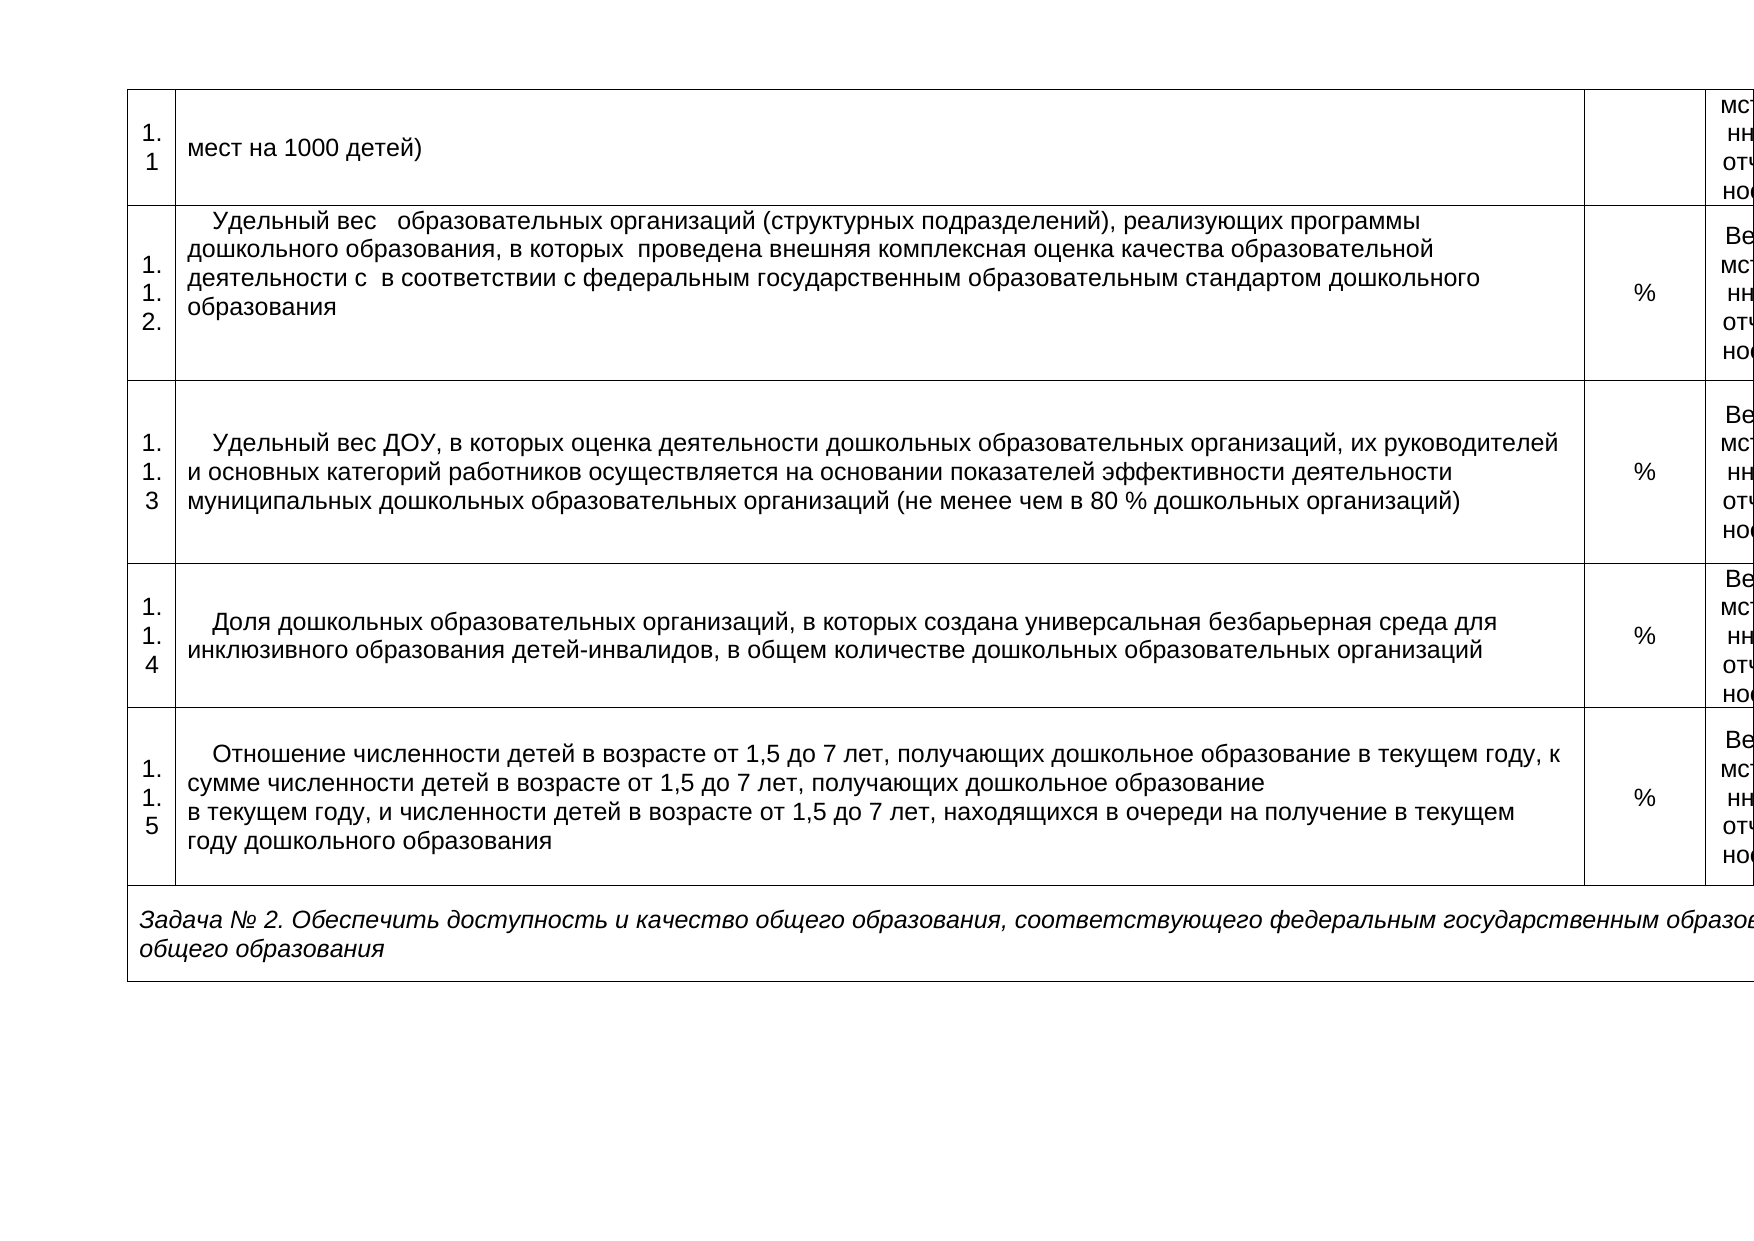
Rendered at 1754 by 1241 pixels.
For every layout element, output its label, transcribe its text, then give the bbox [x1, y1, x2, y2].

table_cell Задача № 2. Обеспечить доступность и качество общего образования, соответствующего федеральным государственным образовательным стандартам общего образования [128, 886, 1754, 981]
table_cell 1.1.4 [128, 564, 175, 707]
table_cell % [1585, 381, 1705, 562]
table_cell 1.1.3 [128, 381, 175, 562]
table_cell Ведомственная отчетность [1706, 206, 1753, 380]
table_cell Удельный вес образовательных организаций (структурных подразделений), реализующих программы дошкольного образования, в которых проведена внешняя комплексная оценка качества образовательной деятельности с в соответствии с федеральным государственным образовательным стандартом дошкольного образования [176, 206, 1584, 380]
table_cell Доля дошкольных образовательных организаций, в которых создана универсальная безбарьерная среда для инклюзивного образования детей-инвалидов, в общем количестве дошкольных образовательных организаций [176, 564, 1584, 707]
table_cell Ведомственная отчетность [1706, 564, 1753, 707]
table_cell 1.1.1 [128, 90, 175, 205]
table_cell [1706, 90, 1753, 205]
table_cell % [1585, 708, 1705, 885]
table_cell % [1585, 564, 1705, 707]
table_cell % [1585, 206, 1705, 380]
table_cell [176, 90, 1584, 205]
table_cell 1.1.5 [128, 708, 175, 885]
table_cell Ведомственная отчетность [1706, 381, 1753, 562]
table_cell Отношение численности детей в возрасте от 1,5 до 7 лет, получающих дошкольное образование в текущем году, к сумме численности детей в возрасте от 1,5 до 7 лет, получающих дошкольное образование в текущем году, и численности детей в возрасте от 1,5 до 7 лет, находящихся в очереди на получение в текущем году дошкольного образования [176, 708, 1584, 885]
table_cell % [1585, 90, 1705, 205]
table_cell 1.1.2. [128, 206, 175, 380]
table_cell Ведомственная отчетность [1706, 708, 1753, 885]
table_cell Удельный вес ДОУ, в которых оценка деятельности дошкольных образовательных организаций, их руководителей и основных категорий работников осуществляется на основании показателей эффективности деятельности муниципальных дошкольных образовательных организаций (не менее чем в 80 % дошкольных организаций) [176, 381, 1584, 562]
